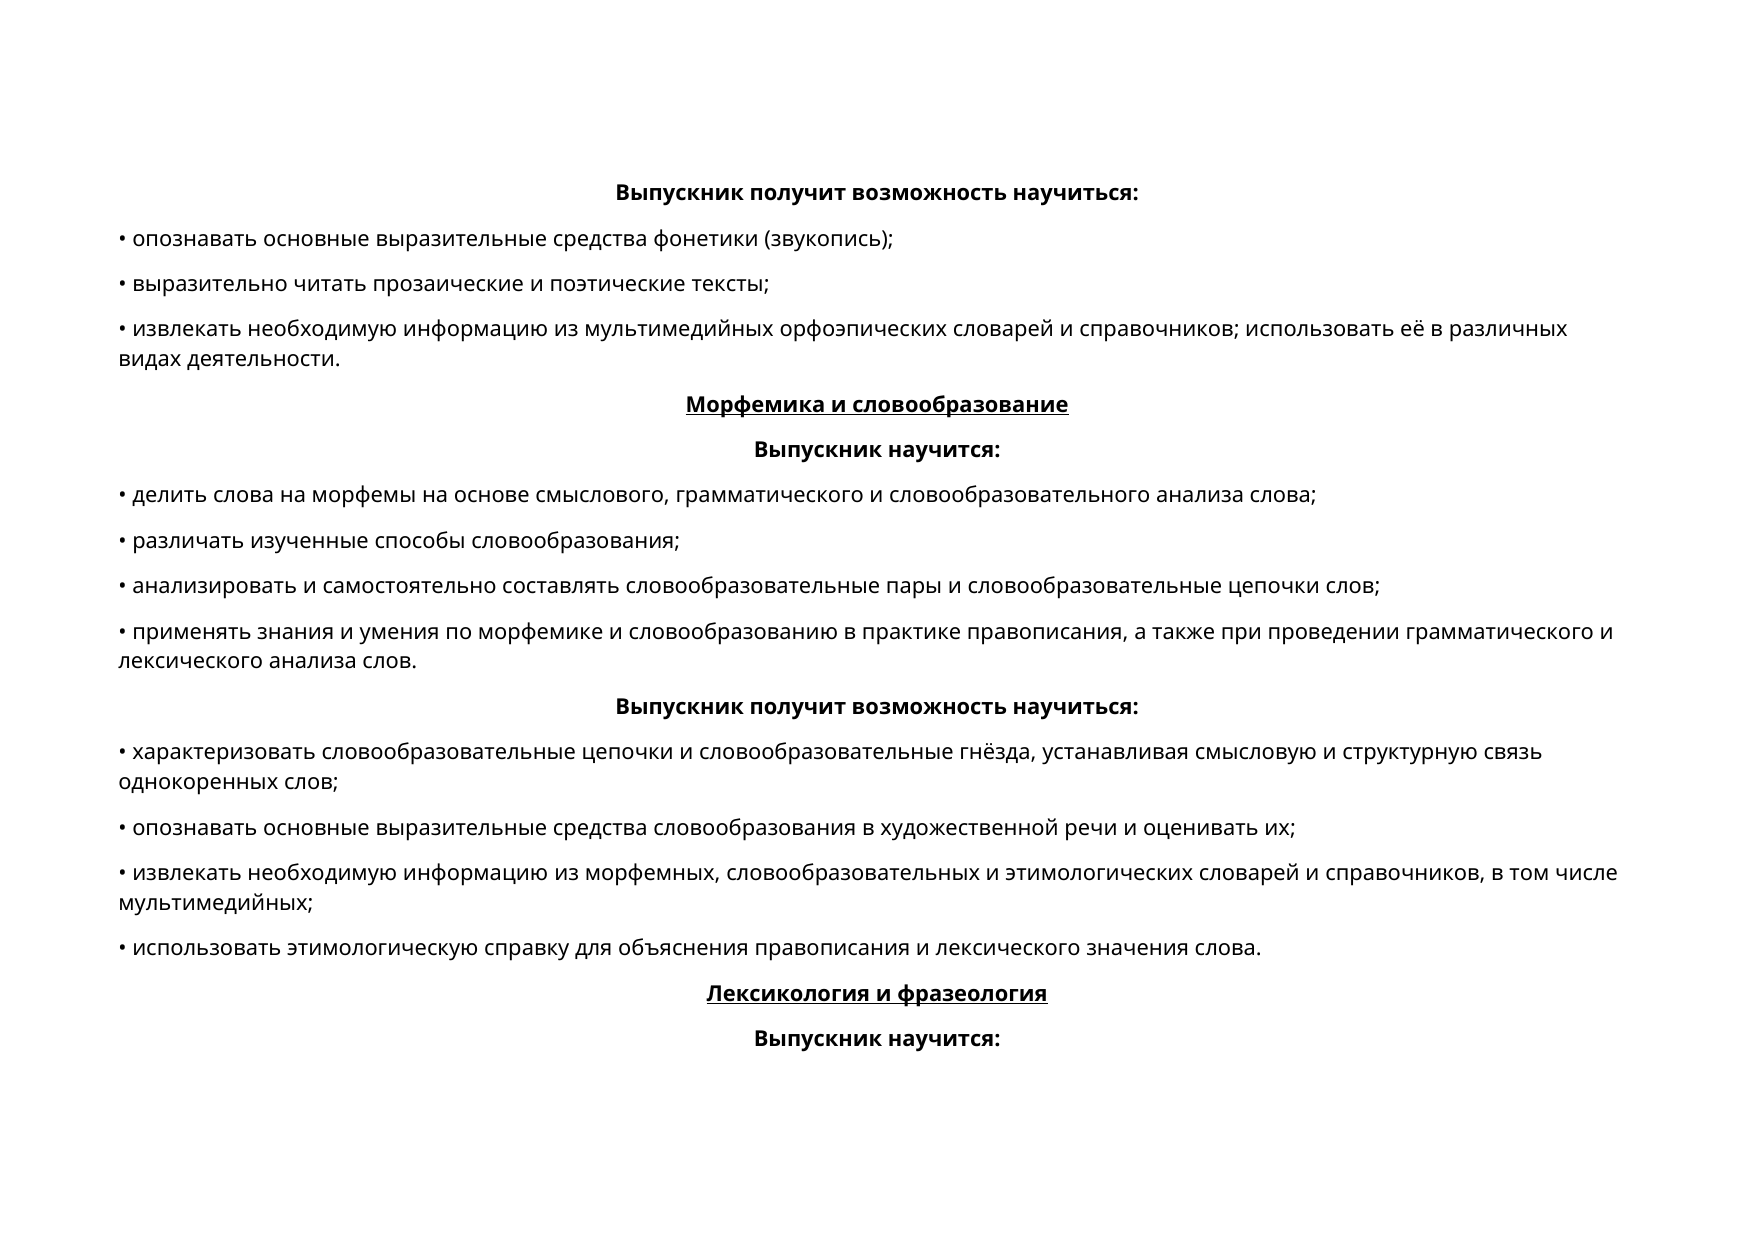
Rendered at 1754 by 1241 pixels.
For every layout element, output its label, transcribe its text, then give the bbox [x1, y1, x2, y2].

text Выпускник получит возможность научиться: [118, 691, 1636, 721]
text Выпускник получит возможность научиться: [118, 177, 1636, 207]
text • извлекать необходимую информацию из морфемных, словообразовательных и этимологических словарей и справочников, в том числе мультимедийных; [118, 857, 1636, 917]
text • выразительно читать прозаические и поэтические тексты; [118, 268, 1636, 298]
text • использовать этимологическую справку для объяснения правописания и лексического значения слова. [118, 932, 1636, 962]
text Выпускник научится: [118, 434, 1636, 464]
text • различать изученные способы словообразования; [118, 525, 1636, 555]
text • опознавать основные выразительные средства фонетики (звукопись); [118, 223, 1636, 252]
text • применять знания и умения по морфемике и словообразованию в практике правописания, а также при проведении грамматического и лексического анализа слов. [118, 616, 1636, 675]
text Лексикология и фразеология [118, 978, 1636, 1007]
text Выпускник научится: [118, 1023, 1636, 1053]
text • опознавать основные выразительные средства словообразования в художественной речи и оценивать их; [118, 812, 1636, 841]
text • характеризовать словообразовательные цепочки и словообразовательные гнёзда, устанавливая смысловую и структурную связь однокоренных слов; [118, 736, 1636, 796]
text • извлекать необходимую информацию из мультимедийных орфоэпических словарей и справочников; использовать её в различных видах деятельности. [118, 313, 1636, 373]
text • анализировать и самостоятельно составлять словообразовательные пары и словообразовательные цепочки слов; [118, 570, 1636, 600]
text Морфемика и словообразование [118, 389, 1636, 418]
text • делить слова на морфемы на основе смыслового, грамматического и словообразовательного анализа слова; [118, 479, 1636, 509]
